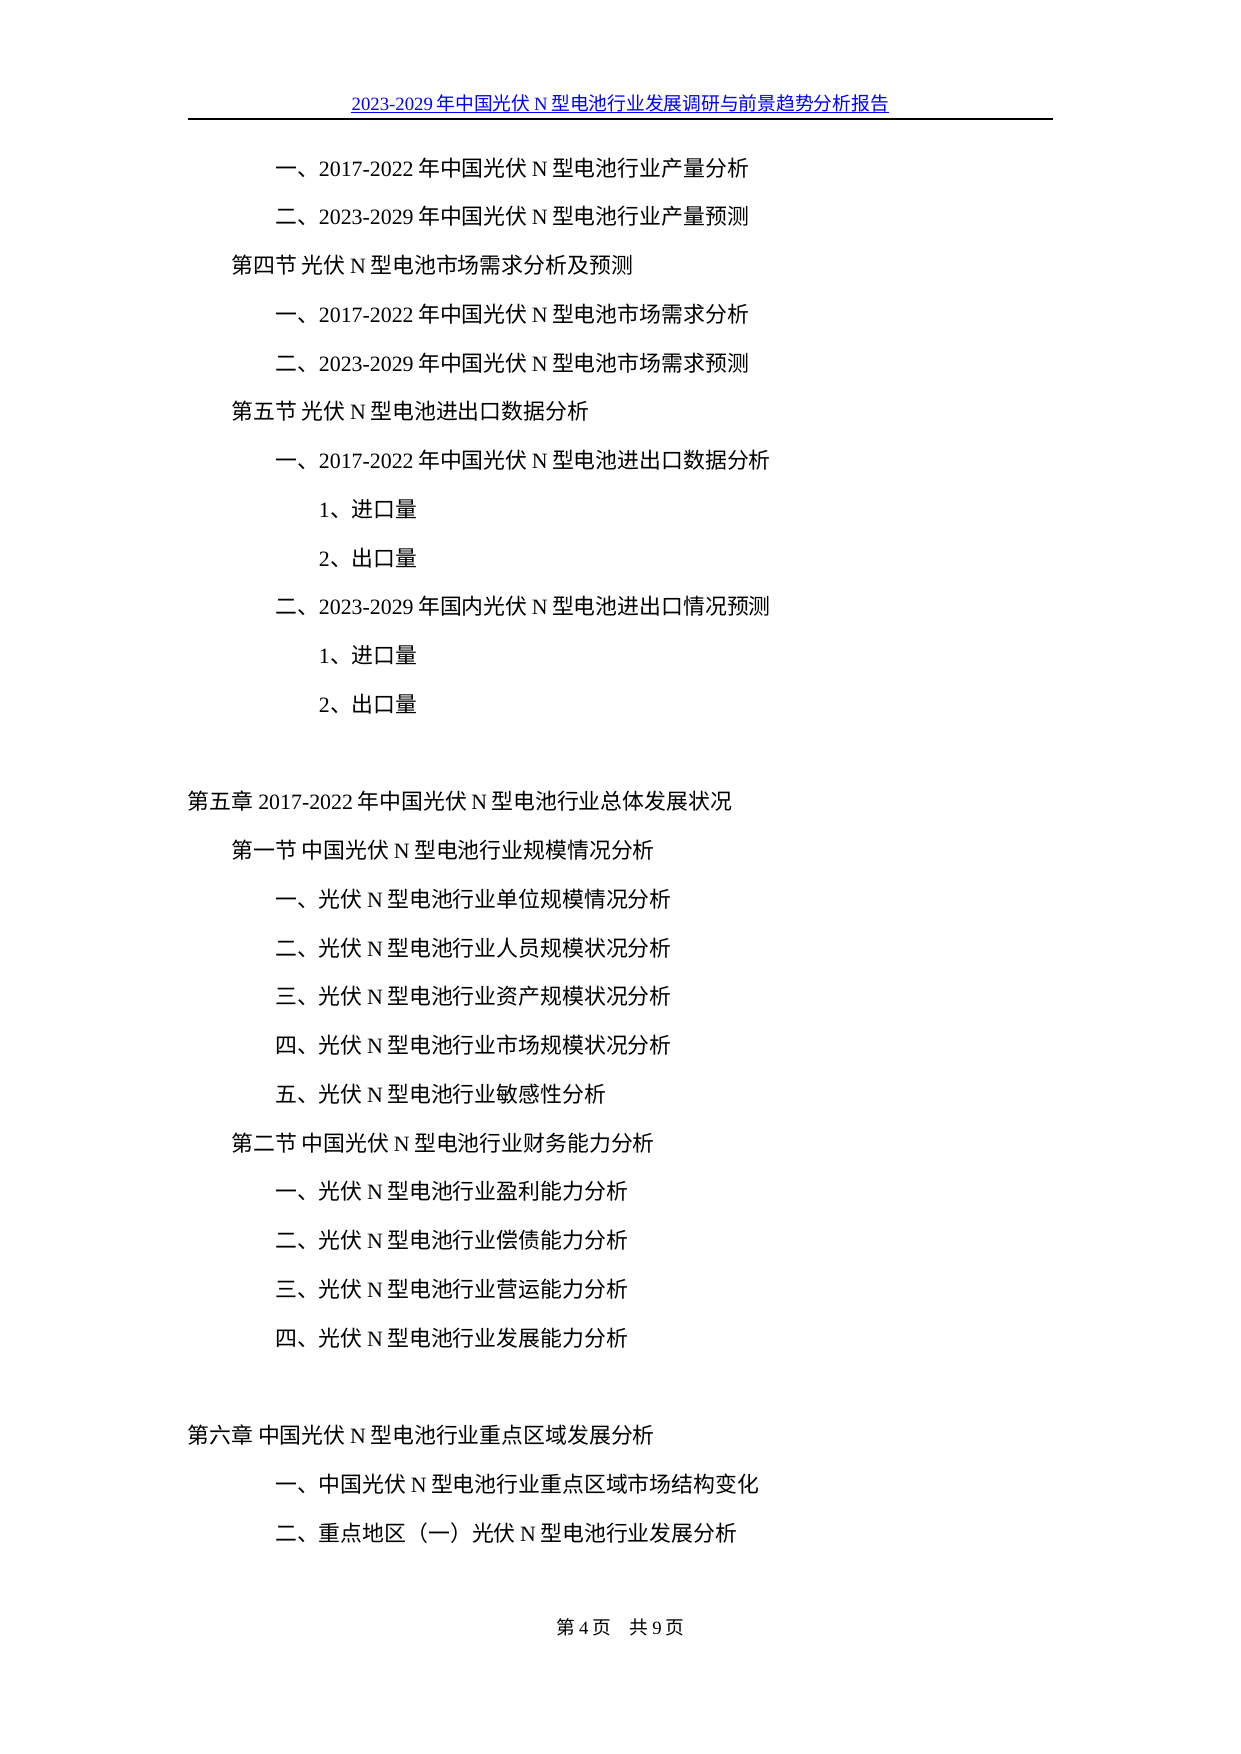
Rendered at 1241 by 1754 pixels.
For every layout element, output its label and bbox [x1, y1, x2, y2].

text [187, 150, 1053, 1548]
